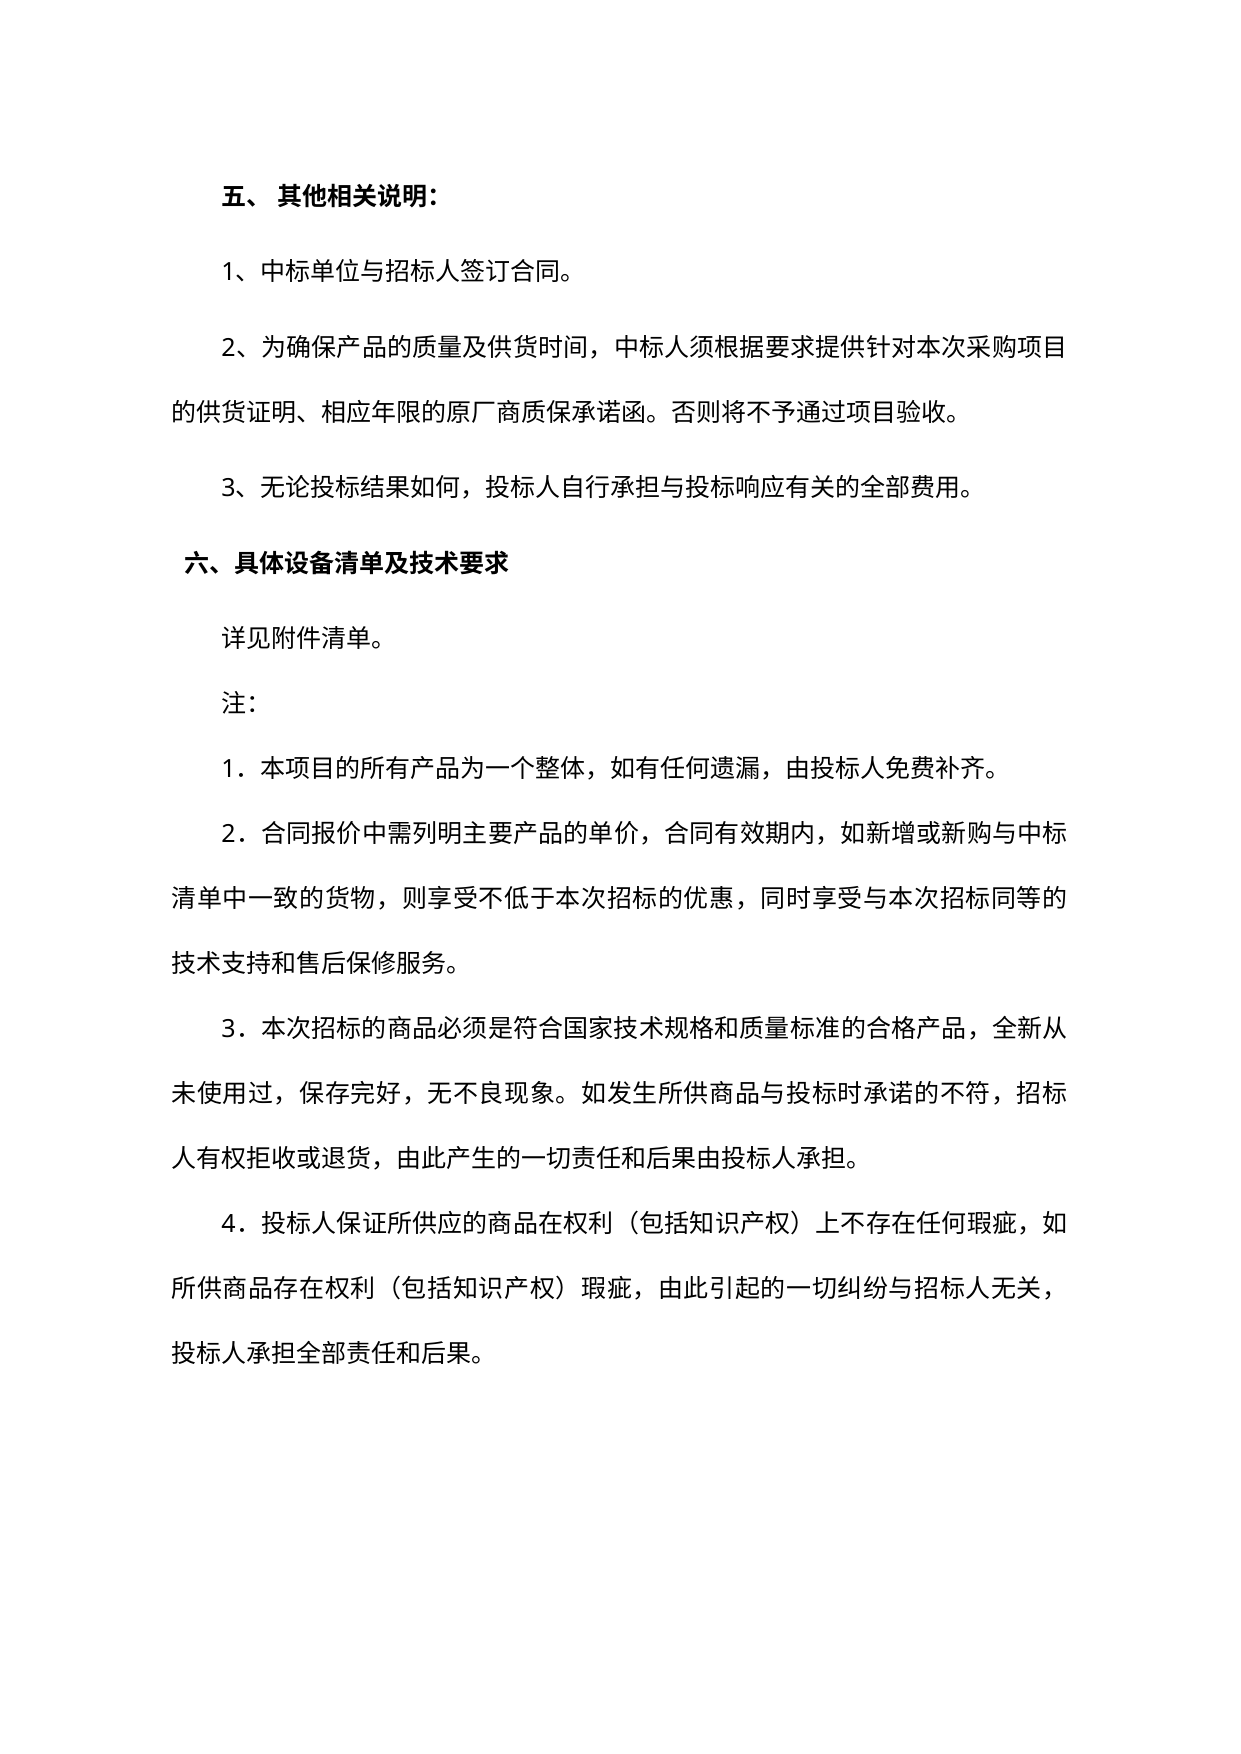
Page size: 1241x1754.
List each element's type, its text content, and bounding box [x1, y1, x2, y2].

text 4．投标人保证所供应的商品在权利（包括知识产权）上不存在任何瑕疵，如所供商品存在权利（包括知识产权）瑕疵，由此引起的一切纠纷与招标人无关，投标人承担全部责任和后果。 [171, 1189, 1069, 1384]
text 1．本项目的所有产品为一个整体，如有任何遗漏，由投标人免费补齐。 [171, 734, 1069, 799]
text 3、无论投标结果如何，投标人自行承担与投标响应有关的全部费用。 [171, 453, 1069, 518]
text 五、 其他相关说明： [171, 162, 1069, 227]
text 六、具体设备清单及技术要求 [171, 529, 1069, 594]
text 2．合同报价中需列明主要产品的单价，合同有效期内，如新增或新购与中标清单中一致的货物，则享受不低于本次招标的优惠，同时享受与本次招标同等的技术支持和售后保修服务。 [171, 799, 1069, 994]
text 注： [171, 669, 1069, 734]
text 1、中标单位与招标人签订合同。 [171, 237, 1069, 302]
text 3．本次招标的商品必须是符合国家技术规格和质量标准的合格产品，全新从未使用过，保存完好，无不良现象。如发生所供商品与投标时承诺的不符，招标人有权拒收或退货，由此产生的一切责任和后果由投标人承担。 [171, 994, 1069, 1189]
text 详见附件清单。 [171, 604, 1069, 669]
text 2、为确保产品的质量及供货时间，中标人须根据要求提供针对本次采购项目的供货证明、相应年限的原厂商质保承诺函。否则将不予通过项目验收。 [171, 313, 1069, 443]
